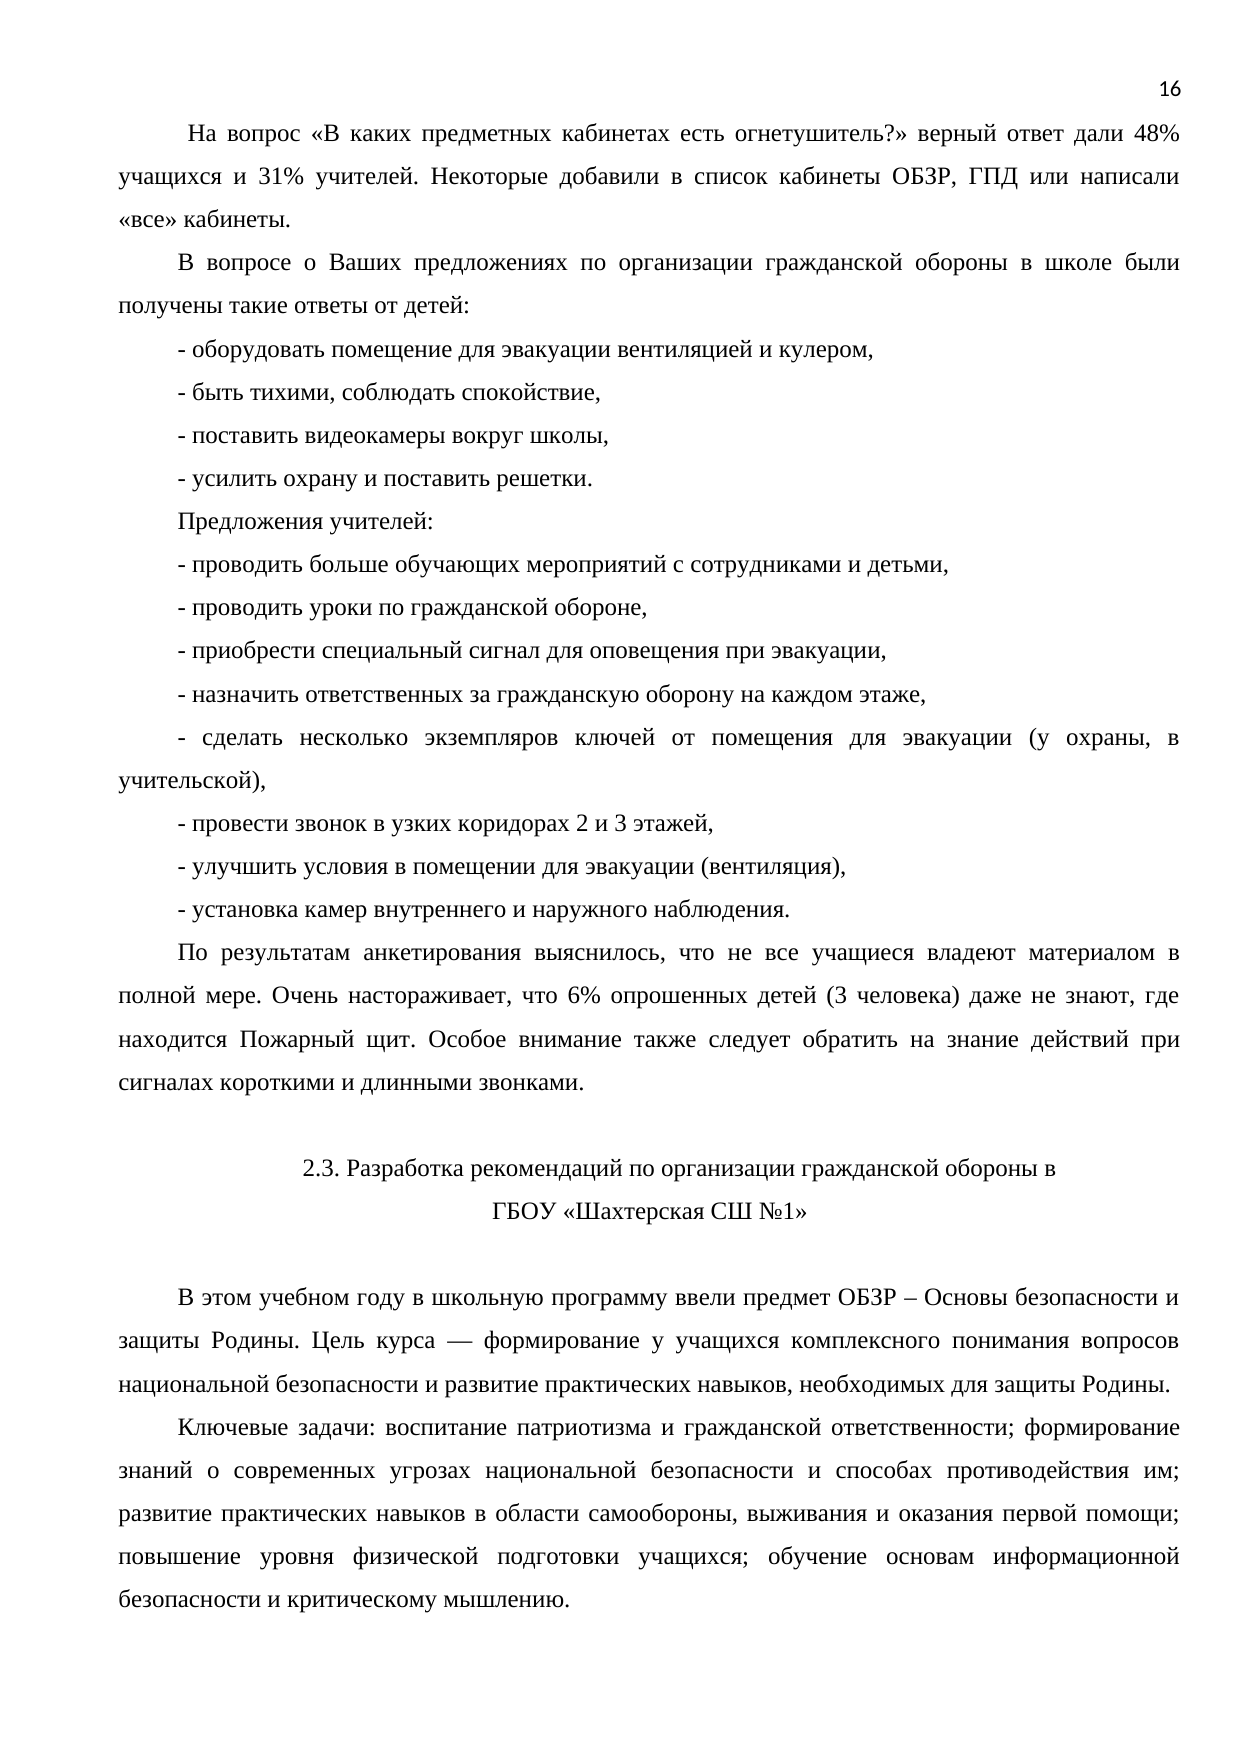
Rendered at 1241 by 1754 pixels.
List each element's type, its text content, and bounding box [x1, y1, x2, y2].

text Предложения учителей: [118, 506, 1181, 535]
text - быть тихими, соблюдать спокойствие, [118, 377, 1181, 406]
text По результатам анкетирования выяснилось, что не все учащиеся владеют материалом в полной мере. Очень настораживает, что 6% опрошенных детей (3 человека) даже не знают, где находится Пожарный щит. Особое внимание также следует обратить на знание действий при сигналах короткими и длинными звонками. [118, 937, 1181, 1096]
text В этом учебном году в школьную программу ввели предмет ОБЗР – Основы безопасности и защиты Родины. Цель курса — формирование у учащихся комплексного понимания вопросов национальной безопасности и развитие практических навыков, необходимых для защиты Родины. [118, 1282, 1181, 1397]
text - установка камер внутреннего и наружного наблюдения. [118, 894, 1181, 923]
text В вопросе о Ваших предложениях по организации гражданской обороны в школе были получены такие ответы от детей: [118, 247, 1181, 319]
text ГБОУ «Шахтерская СШ №1» [118, 1196, 1181, 1225]
text На вопрос «В каких предметных кабинетах есть огнетушитель?» верный ответ дали 48% учащихся и 31% учителей. Некоторые добавили в список кабинеты ОБЗР, ГПД или написали «все» кабинеты. [118, 118, 1181, 233]
text - приобрести специальный сигнал для оповещения при эвакуации, [118, 636, 1181, 664]
text - сделать несколько экземпляров ключей от помещения для эвакуации (у охраны, в учительской), [118, 722, 1181, 794]
text 2.3. Разработка рекомендаций по организации гражданской обороны в [118, 1153, 1181, 1182]
text - провести звонок в узких коридорах 2 и 3 этажей, [118, 808, 1181, 837]
text - назначить ответственных за гражданскую оборону на каждом этаже, [118, 679, 1181, 707]
text - оборудовать помещение для эвакуации вентиляцией и кулером, [118, 334, 1181, 362]
text - улучшить условия в помещении для эвакуации (вентиляция), [118, 851, 1181, 880]
text - поставить видеокамеры вокруг школы, [118, 420, 1181, 449]
text Ключевые задачи: воспитание патриотизма и гражданской ответственности; формирование знаний о современных угрозах национальной безопасности и способах противодействия им; развитие практических навыков в области самообороны, выживания и оказания первой помощи; повышение уровня физической подготовки учащихся; обучение основам информационной безопасности и критическому мышлению. [118, 1412, 1181, 1613]
text - проводить уроки по гражданской обороне, [118, 592, 1181, 621]
text - усилить охрану и поставить решетки. [118, 463, 1181, 492]
text - проводить больше обучающих мероприятий с сотрудниками и детьми, [118, 549, 1181, 578]
